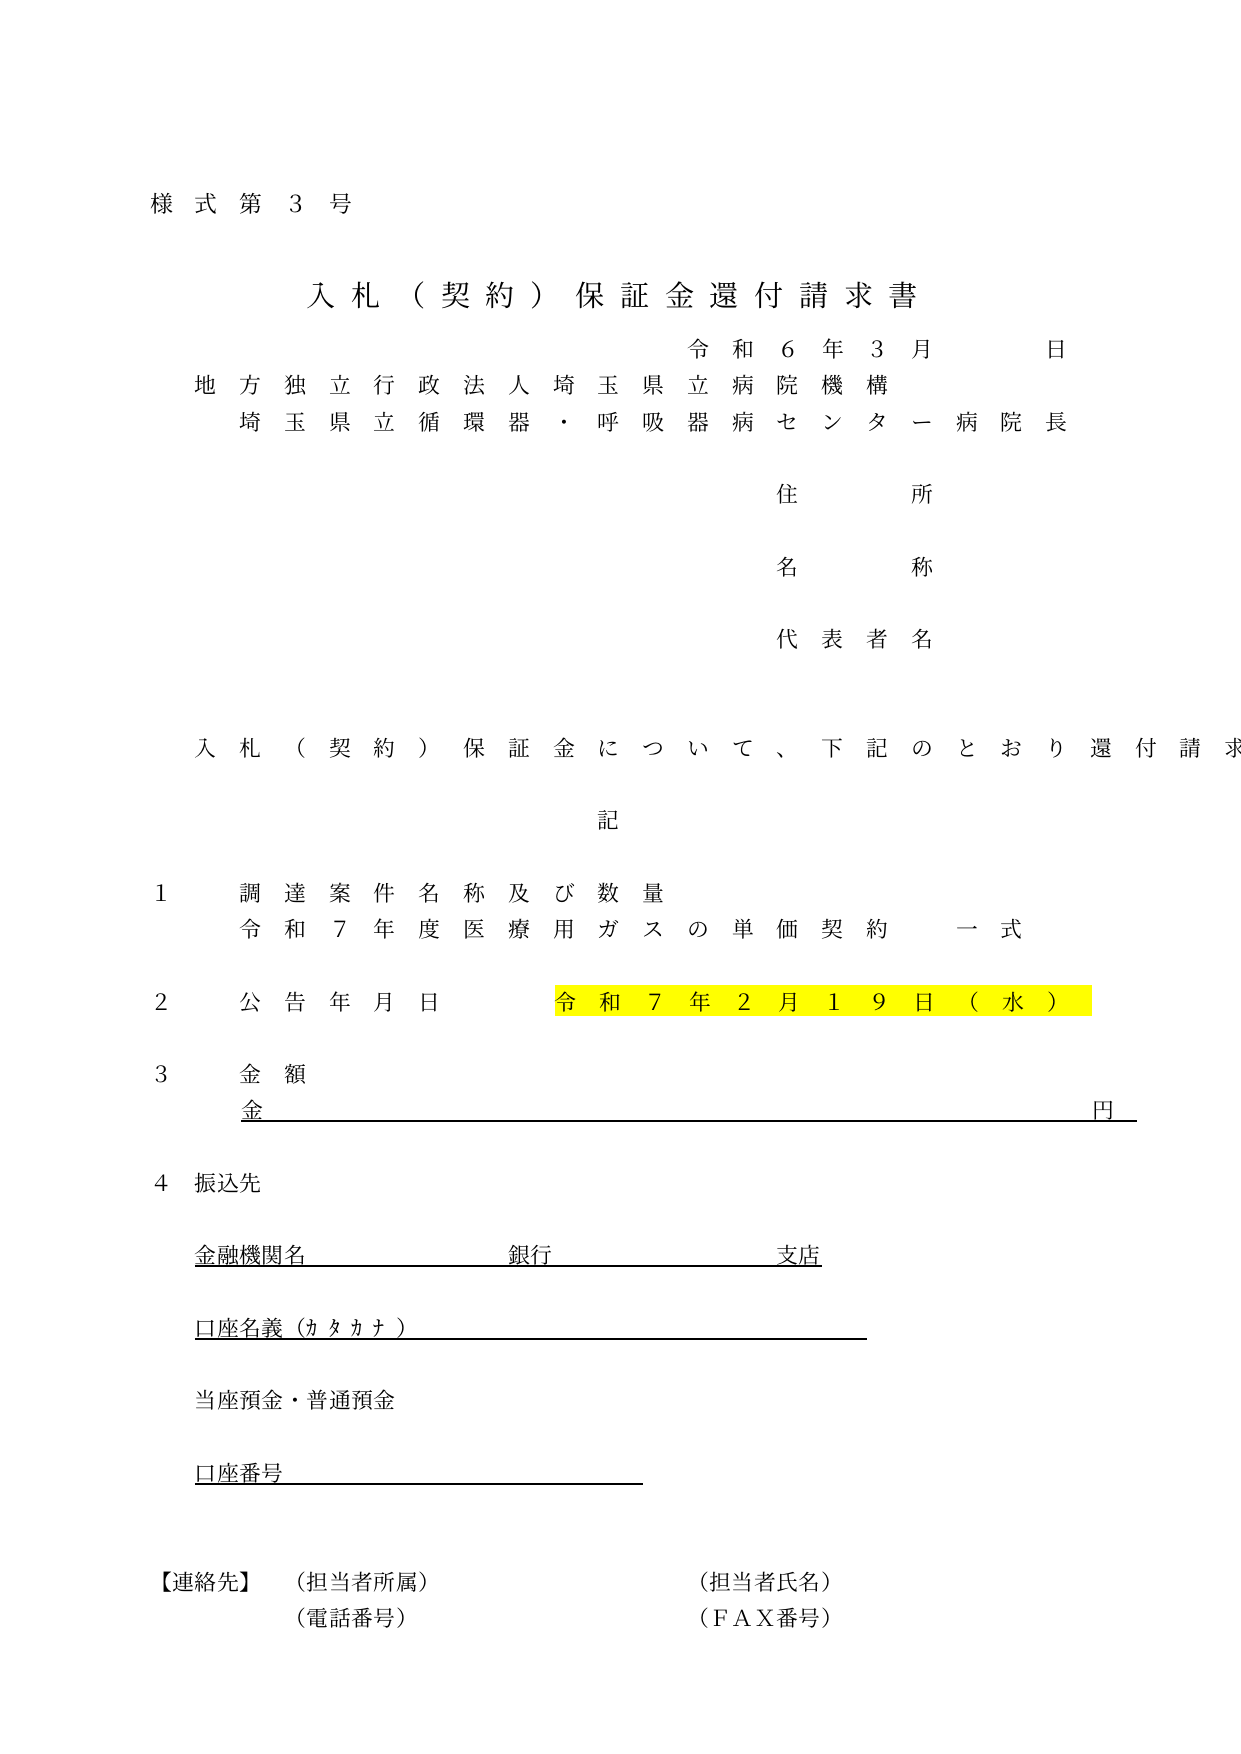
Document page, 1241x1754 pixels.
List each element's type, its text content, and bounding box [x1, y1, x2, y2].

text ４ 振込先 [150, 1164, 1090, 1200]
text 【連絡先】 （担当者所属） （担当者氏名） [150, 1562, 1090, 1599]
text 口座名義（ｶﾀｶﾅ） [150, 1309, 1090, 1345]
text 名 称 [150, 547, 1090, 584]
text 記 [150, 801, 1090, 837]
text 様式第３号 [150, 185, 1090, 221]
text 地方独立行政法人埼玉県立病院機構 [150, 366, 1090, 402]
text 金 円 [150, 1091, 1090, 1127]
text 口座番号 [150, 1454, 1090, 1490]
text 当座預金・普通預金 [150, 1381, 1090, 1417]
text 金融機関名 銀行 支店 [150, 1236, 1090, 1272]
text 埼玉県立循環器・呼吸器病センター病院長 [150, 402, 1090, 439]
text 令和７年度医療用ガスの単価契約 一式 [150, 910, 1090, 946]
text 住 所 [150, 475, 1090, 511]
text 入札（契約）保証金還付請求書 [150, 257, 1090, 330]
text ３ 金額 [150, 1055, 1090, 1091]
text 代表者名 ㊞ [150, 620, 1090, 656]
text ２ 公告年月日 令和７年２月１９日（水） [150, 982, 1090, 1019]
text （電話番号） （ＦＡＸ番号） [150, 1599, 1090, 1635]
text 令和６年３月 日 [150, 330, 1090, 366]
text 入札（契約）保証金について、下記のとおり還付請求いたします。 [150, 729, 1090, 765]
text １ 調達案件名称及び数量 [150, 874, 1090, 910]
